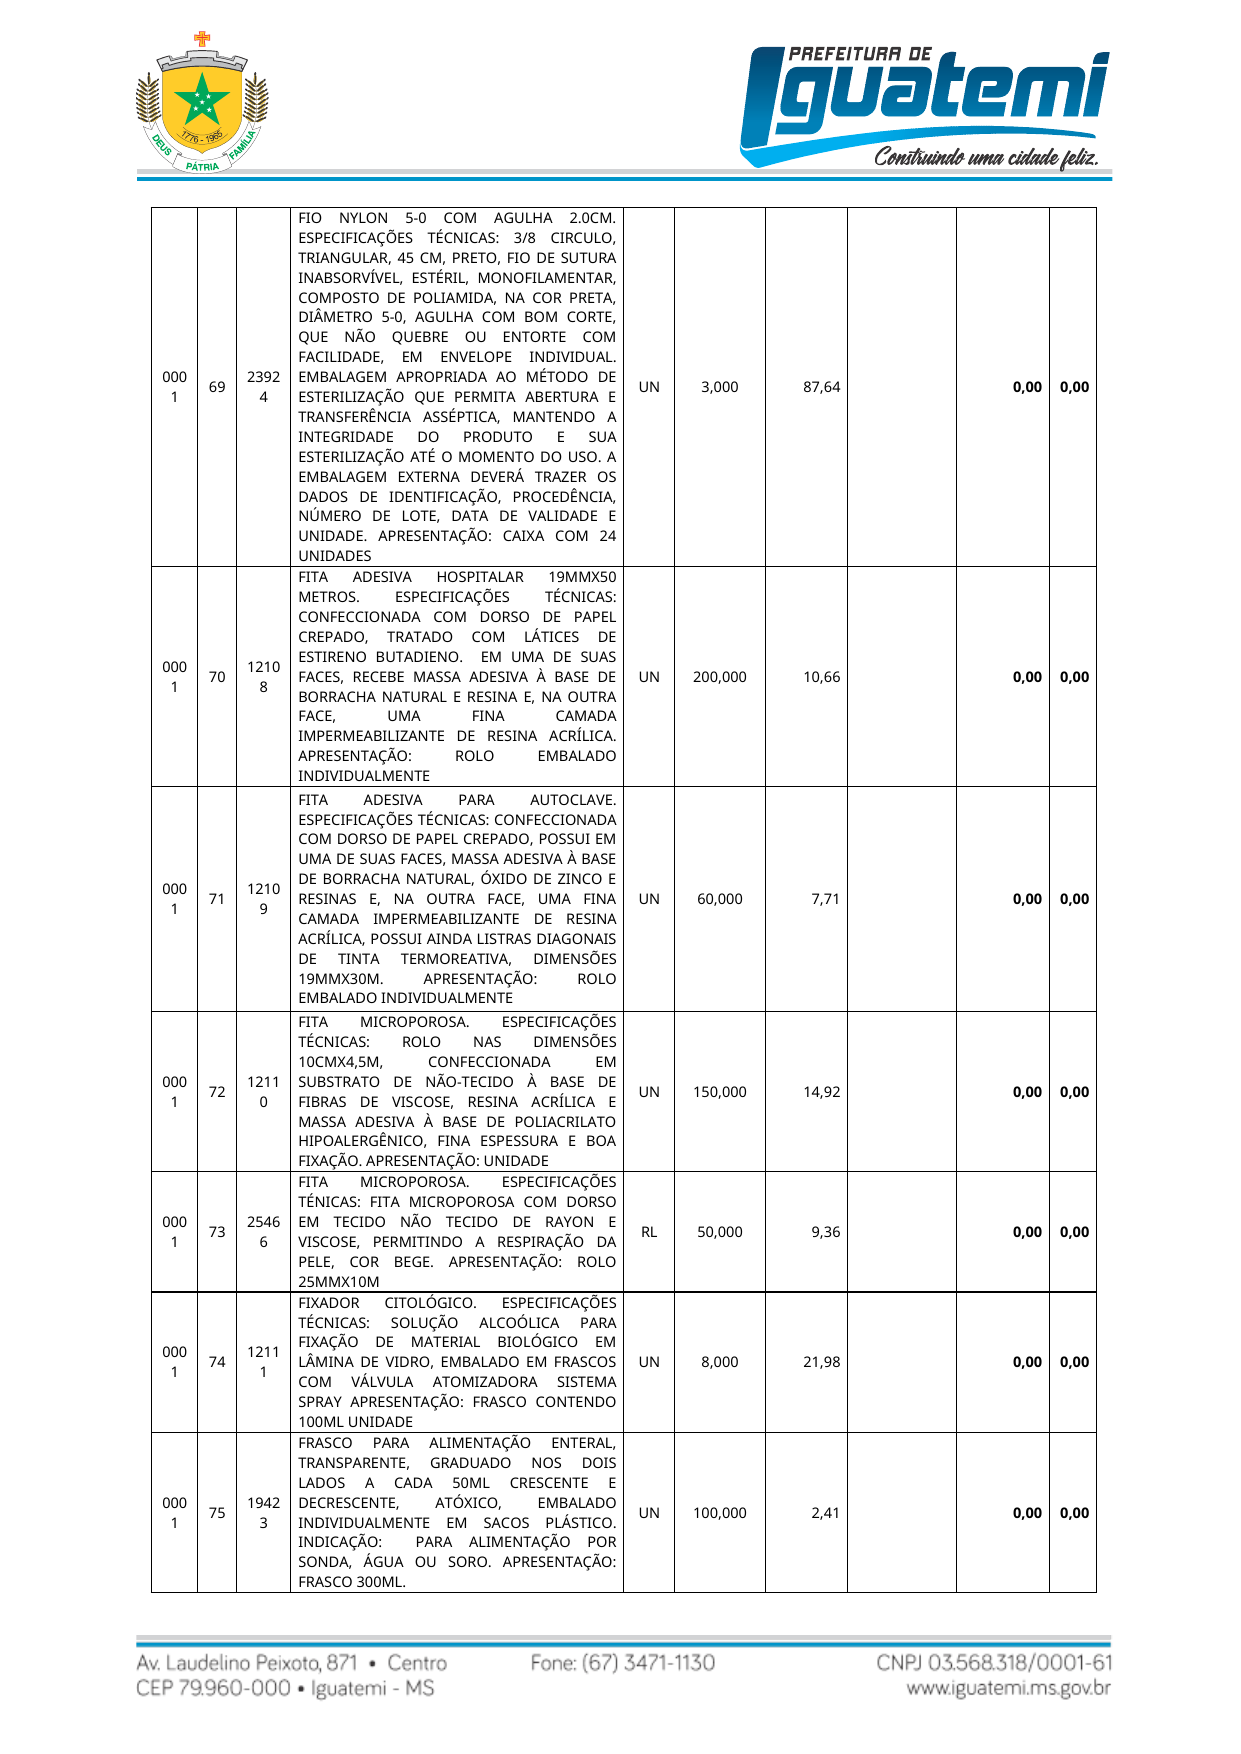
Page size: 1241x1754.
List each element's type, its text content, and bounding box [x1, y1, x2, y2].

table_cell 0,00 [1050, 1293, 1096, 1432]
table_cell 0,00 [1050, 1433, 1096, 1592]
table_cell 7,71 [766, 787, 847, 1011]
table_cell 60,000 [675, 787, 765, 1011]
table_cell [848, 787, 956, 1011]
table_cell 9,36 [766, 1172, 847, 1291]
table_cell 12110 [237, 1012, 290, 1171]
table_cell 0,00 [1050, 1172, 1096, 1291]
table_cell [848, 208, 956, 566]
table_cell 70 [198, 567, 236, 786]
table_cell 71 [198, 787, 236, 1011]
table_cell 0,00 [957, 787, 1049, 1011]
table_cell 0001 [152, 567, 197, 786]
table_cell 0,00 [957, 1012, 1049, 1171]
table_cell UN [624, 787, 674, 1011]
table_cell 75 [198, 1433, 236, 1592]
table_cell 14,92 [766, 1012, 847, 1171]
table_cell FITA MICROPOROSA. ESPECIFICAÇÕES TÉCNICAS: ROLO NAS DIMENSÕES 10CMX4,5M, CONFECCIONADA EM SUBSTRATO DE NÃO-TECIDO À BASE DE FIBRAS DE VISCOSE, RESINA ACRÍLICA E MASSA ADESIVA À BASE DE POLIACRILATO HIPOALERGÊNICO, FINA ESPESSURA E BOA FIXAÇÃO. APRESENTAÇÃO: UNIDADE [291, 1012, 623, 1171]
table_cell 74 [198, 1293, 236, 1432]
table_cell 0001 [152, 1433, 197, 1592]
table_cell 12109 [237, 787, 290, 1011]
table_cell 0,00 [957, 208, 1049, 566]
table_cell [848, 1012, 956, 1171]
table_cell 200,000 [675, 567, 765, 786]
table_cell 10,66 [766, 567, 847, 786]
table_cell 100,000 [675, 1433, 765, 1592]
table_cell UN [624, 1012, 674, 1171]
table_cell FITA ADESIVA HOSPITALAR 19MMX50 METROS. ESPECIFICAÇÕES TÉCNICAS: CONFECCIONADA COM DORSO DE PAPEL CREPADO, TRATADO COM LÁTICES DE ESTIRENO BUTADIENO. EM UMA DE SUAS FACES, RECEBE MASSA ADESIVA À BASE DE BORRACHA NATURAL E RESINA E, NA OUTRA FACE, UMA FINA CAMADA IMPERMEABILIZANTE DE RESINA ACRÍLICA. APRESENTAÇÃO: ROLO EMBALADO INDIVIDUALMENTE [291, 567, 623, 786]
table_cell UN [624, 1433, 674, 1592]
table_cell UN [624, 1293, 674, 1432]
table_cell FITA MICROPOROSA. ESPECIFICAÇÕES TÉNICAS: FITA MICROPOROSA COM DORSO EM TECIDO NÃO TECIDO DE RAYON E VISCOSE, PERMITINDO A RESPIRAÇÃO DA PELE, COR BEGE. APRESENTAÇÃO: ROLO 25MMX10M [291, 1172, 623, 1291]
table_cell 0001 [152, 1012, 197, 1171]
table_cell 0,00 [1050, 567, 1096, 786]
table_cell 3,000 [675, 208, 765, 566]
table_cell UN [624, 208, 674, 566]
table_cell 0,00 [957, 1433, 1049, 1592]
table_cell 8,000 [675, 1293, 765, 1432]
table_cell 25466 [237, 1172, 290, 1291]
table_cell 0,00 [1050, 208, 1096, 566]
table_cell 0,00 [957, 1293, 1049, 1432]
table_cell FIO NYLON 5-0 COM AGULHA 2.0CM. ESPECIFICAÇÕES TÉCNICAS: 3/8 CIRCULO, TRIANGULAR, 45 CM, PRETO, FIO DE SUTURA INABSORVÍVEL, ESTÉRIL, MONOFILAMENTAR, COMPOSTO DE POLIAMIDA, NA COR PRETA, DIÂMETRO 5-0, AGULHA COM BOM CORTE, QUE NÃO QUEBRE OU ENTORTE COM FACILIDADE, EM ENVELOPE INDIVIDUAL. EMBALAGEM APROPRIADA AO MÉTODO DE ESTERILIZAÇÃO QUE PERMITA ABERTURA E TRANSFERÊNCIA ASSÉPTICA, MANTENDO A INTEGRIDADE DO PRODUTO E SUA ESTERILIZAÇÃO ATÉ O MOMENTO DO USO. A EMBALAGEM EXTERNA DEVERÁ TRAZER OS DADOS DE IDENTIFICAÇÃO, PROCEDÊNCIA, NÚMERO DE LOTE, DATA DE VALIDADE E UNIDADE. APRESENTAÇÃO: CAIXA COM 24 UNIDADES [291, 208, 623, 566]
table_cell 0001 [152, 208, 197, 566]
table_cell 0,00 [1050, 1012, 1096, 1171]
table_cell [848, 567, 956, 786]
table_cell UN [624, 567, 674, 786]
table_cell 12108 [237, 567, 290, 786]
table_cell 73 [198, 1172, 236, 1291]
table_cell [848, 1172, 956, 1291]
table_cell 69 [198, 208, 236, 566]
table_cell 50,000 [675, 1172, 765, 1291]
table_cell 19423 [237, 1433, 290, 1592]
table_cell 72 [198, 1012, 236, 1171]
picture [136, 1635, 1113, 1703]
table_cell RL [624, 1172, 674, 1291]
table_cell [848, 1293, 956, 1432]
table_cell 21,98 [766, 1293, 847, 1432]
table_cell 0,00 [957, 567, 1049, 786]
table_cell 2,41 [766, 1433, 847, 1592]
table_cell FRASCO PARA ALIMENTAÇÃO ENTERAL, TRANSPARENTE, GRADUADO NOS DOIS LADOS A CADA 50ML CRESCENTE E DECRESCENTE, ATÓXICO, EMBALADO INDIVIDUALMENTE EM SACOS PLÁSTICO. INDICAÇÃO: PARA ALIMENTAÇÃO POR SONDA, ÁGUA OU SORO. APRESENTAÇÃO: FRASCO 300ML. [291, 1433, 623, 1592]
table_cell 12111 [237, 1293, 290, 1432]
table_cell 0,00 [1050, 787, 1096, 1011]
table_cell FITA ADESIVA PARA AUTOCLAVE. ESPECIFICAÇÕES TÉCNICAS: CONFECCIONADA COM DORSO DE PAPEL CREPADO, POSSUI EM UMA DE SUAS FACES, MASSA ADESIVA À BASE DE BORRACHA NATURAL, ÓXIDO DE ZINCO E RESINAS E, NA OUTRA FACE, UMA FINA CAMADA IMPERMEABILIZANTE DE RESINA ACRÍLICA, POSSUI AINDA LISTRAS DIAGONAIS DE TINTA TERMOREATIVA, DIMENSÕES 19MMX30M. APRESENTAÇÃO: ROLO EMBALADO INDIVIDUALMENTE [291, 787, 623, 1011]
table_cell [848, 1433, 956, 1592]
table_cell 23924 [237, 208, 290, 566]
table_cell 0,00 [957, 1172, 1049, 1291]
table_cell 0001 [152, 1293, 197, 1432]
table_cell 0001 [152, 787, 197, 1011]
table_cell 87,64 [766, 208, 847, 566]
table_cell 150,000 [675, 1012, 765, 1171]
table_cell 0001 [152, 1172, 197, 1291]
table_cell FIXADOR CITOLÓGICO. ESPECIFICAÇÕES TÉCNICAS: SOLUÇÃO ALCOÓLICA PARA FIXAÇÃO DE MATERIAL BIOLÓGICO EM LÂMINA DE VIDRO, EMBALADO EM FRASCOS COM VÁLVULA ATOMIZADORA SISTEMA SPRAY APRESENTAÇÃO: FRASCO CONTENDO 100ML UNIDADE [291, 1293, 623, 1432]
